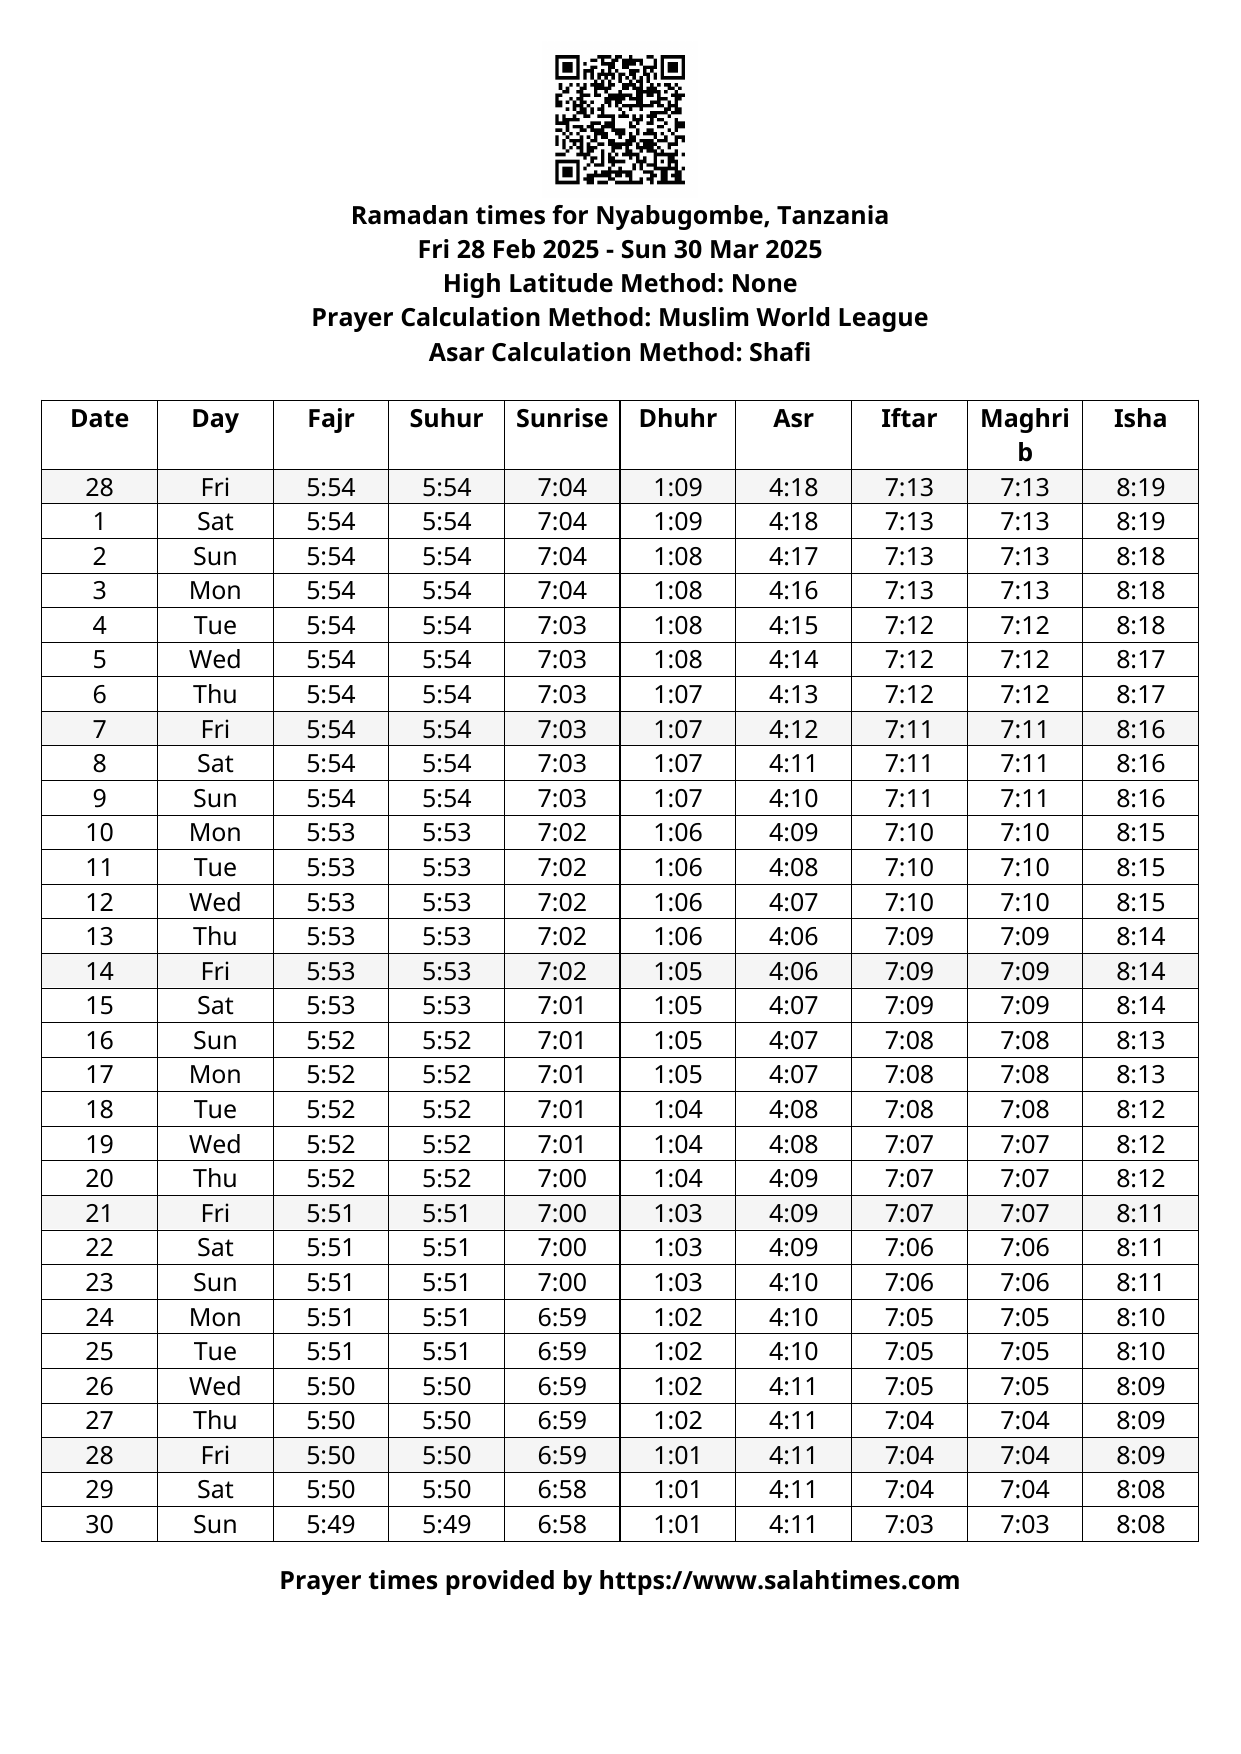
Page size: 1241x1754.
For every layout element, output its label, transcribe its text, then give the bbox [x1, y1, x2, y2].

table_cell 7:12 [852, 608, 967, 642]
table_cell 5:54 [274, 781, 388, 814]
table_cell Thu [158, 919, 273, 953]
table_cell 5:50 [274, 1404, 388, 1437]
table_cell 5:54 [389, 781, 504, 814]
table_cell 5:54 [389, 574, 504, 607]
table_cell 7:01 [505, 1058, 619, 1091]
table_cell 4:10 [736, 781, 851, 814]
table_cell 7:03 [505, 712, 619, 745]
table_cell 10 [42, 816, 157, 849]
table_cell 1:06 [621, 816, 735, 849]
table_cell 5:49 [274, 1507, 388, 1541]
table_cell 1:08 [621, 608, 735, 642]
table_cell 1:09 [621, 504, 735, 538]
table_cell 4:09 [736, 1196, 851, 1229]
table_cell 7:07 [968, 1127, 1082, 1160]
table_cell 5:54 [274, 470, 388, 503]
table_cell Thu [158, 1404, 273, 1437]
table_cell 7:00 [505, 1161, 619, 1195]
table_cell 7:03 [968, 1507, 1082, 1541]
table_cell 5:54 [389, 539, 504, 572]
table_cell 1:09 [621, 470, 735, 503]
table_cell 4:11 [736, 746, 851, 780]
table_cell 5:54 [389, 712, 504, 745]
table_cell Tue [158, 1334, 273, 1368]
table_cell 4:15 [736, 608, 851, 642]
table_cell Fri [158, 1196, 273, 1229]
table_cell 7:04 [968, 1438, 1082, 1472]
table_cell 7:01 [505, 1092, 619, 1126]
table_cell 1:03 [621, 1265, 735, 1299]
table_cell 21 [42, 1196, 157, 1229]
table_cell 4:11 [736, 1369, 851, 1402]
table_cell 8:12 [1083, 1092, 1198, 1126]
table_cell Sat [158, 504, 273, 538]
table_cell 8:17 [1083, 643, 1198, 676]
table_cell 7:10 [852, 885, 967, 918]
table_cell 5:52 [389, 1161, 504, 1195]
table_cell 8:08 [1083, 1473, 1198, 1506]
table_cell 1:01 [621, 1473, 735, 1506]
table_cell 7:06 [968, 1265, 1082, 1299]
table_header Sunrise [505, 401, 619, 469]
table_cell 14 [42, 954, 157, 987]
table_cell 1:02 [621, 1334, 735, 1368]
table_cell 7:11 [968, 712, 1082, 745]
table_cell 2 [42, 539, 157, 572]
table_cell Sun [158, 1507, 273, 1541]
table_cell 5:51 [389, 1334, 504, 1368]
table_cell 7:01 [505, 1023, 619, 1057]
table_cell 4:06 [736, 954, 851, 987]
table_cell 7:12 [968, 643, 1082, 676]
table_cell 1:05 [621, 954, 735, 987]
picture [542, 41, 699, 198]
table_cell Mon [158, 816, 273, 849]
table_cell 7:12 [968, 608, 1082, 642]
table_cell 4:09 [736, 1161, 851, 1195]
table_cell 12 [42, 885, 157, 918]
table_cell 1:05 [621, 1058, 735, 1091]
table_cell 5:53 [389, 954, 504, 987]
table_cell 5:51 [389, 1231, 504, 1264]
table_cell 22 [42, 1231, 157, 1264]
table_cell 8:08 [1083, 1507, 1198, 1541]
table_cell 7:02 [505, 919, 619, 953]
table_cell Mon [158, 1058, 273, 1091]
table_cell 5:52 [389, 1092, 504, 1126]
table_cell 7:09 [852, 919, 967, 953]
table_cell 7:04 [505, 574, 619, 607]
table_cell 7:11 [852, 712, 967, 745]
table_cell 5:52 [274, 1023, 388, 1057]
table_cell 5:50 [389, 1369, 504, 1402]
text High Latitude Method: None [42, 266, 1198, 300]
table_cell 5:53 [389, 989, 504, 1022]
table_cell 7:09 [852, 989, 967, 1022]
table_cell 6:59 [505, 1438, 619, 1472]
table_cell 8:09 [1083, 1404, 1198, 1437]
table_cell 7:11 [852, 746, 967, 780]
table_cell 7:06 [852, 1265, 967, 1299]
table_cell 4:09 [736, 816, 851, 849]
text Ramadan times for Nyabugombe, Tanzania [42, 198, 1198, 232]
table_cell 5:54 [389, 677, 504, 711]
table_cell 7:07 [852, 1161, 967, 1195]
table_cell 7:02 [505, 816, 619, 849]
table_cell 5 [42, 643, 157, 676]
table_cell 5:50 [274, 1438, 388, 1472]
table_cell 7:02 [505, 954, 619, 987]
table_cell 8:15 [1083, 885, 1198, 918]
table_cell 1:06 [621, 885, 735, 918]
table_cell 4:10 [736, 1300, 851, 1333]
table_cell 4:08 [736, 1092, 851, 1126]
table_cell 5:54 [389, 608, 504, 642]
table_cell 4:08 [736, 850, 851, 884]
table_cell 7:05 [968, 1334, 1082, 1368]
table_cell 8:17 [1083, 677, 1198, 711]
table_cell 7:04 [968, 1473, 1082, 1506]
table_cell 7:08 [968, 1092, 1082, 1126]
table_cell 5:51 [274, 1334, 388, 1368]
table_cell 5:50 [389, 1438, 504, 1472]
table_cell 13 [42, 919, 157, 953]
table_cell 4:07 [736, 1023, 851, 1057]
table_header Maghrib [968, 401, 1082, 469]
table_cell 7:02 [505, 885, 619, 918]
table_cell 8:18 [1083, 539, 1198, 572]
table_cell 8:12 [1083, 1127, 1198, 1160]
table_cell 6:59 [505, 1300, 619, 1333]
table_cell 28 [42, 470, 157, 503]
table_cell 5:54 [274, 643, 388, 676]
table_cell 1:03 [621, 1196, 735, 1229]
table_cell 7 [42, 712, 157, 745]
text Fri 28 Feb 2025 - Sun 30 Mar 2025 [42, 232, 1198, 266]
table_cell 4 [42, 608, 157, 642]
table_cell 1:08 [621, 643, 735, 676]
table_cell 4:16 [736, 574, 851, 607]
table_cell Wed [158, 643, 273, 676]
table_cell 7:05 [852, 1300, 967, 1333]
table_cell 1:08 [621, 539, 735, 572]
table_cell 5:54 [274, 504, 388, 538]
table_cell 7:03 [505, 781, 619, 814]
table_cell 1:06 [621, 919, 735, 953]
table_cell 1:07 [621, 746, 735, 780]
table_cell 7:11 [968, 746, 1082, 780]
table_cell 7:11 [968, 781, 1082, 814]
table_cell 7:08 [968, 1023, 1082, 1057]
table_cell Sun [158, 1265, 273, 1299]
table_cell 8:19 [1083, 504, 1198, 538]
table_cell 20 [42, 1161, 157, 1195]
table_cell 7:07 [968, 1161, 1082, 1195]
table_cell 8:19 [1083, 470, 1198, 503]
table_cell 1:03 [621, 1231, 735, 1264]
table_cell 19 [42, 1127, 157, 1160]
table_cell 1:04 [621, 1127, 735, 1160]
table_cell 7:09 [968, 919, 1082, 953]
table_cell 3 [42, 574, 157, 607]
table_cell Tue [158, 608, 273, 642]
table_cell 6:59 [505, 1369, 619, 1402]
table_cell 8:18 [1083, 574, 1198, 607]
table_cell 7:13 [968, 574, 1082, 607]
table_cell 16 [42, 1023, 157, 1057]
table_cell 7:12 [968, 677, 1082, 711]
table_cell 7:13 [968, 470, 1082, 503]
table_cell 5:50 [274, 1473, 388, 1506]
table_cell 1:04 [621, 1161, 735, 1195]
table_cell 5:51 [274, 1231, 388, 1264]
table_cell 5:52 [274, 1092, 388, 1126]
table_cell Fri [158, 470, 273, 503]
table_cell 7:03 [505, 746, 619, 780]
table_cell 7:08 [852, 1023, 967, 1057]
table_cell 8:13 [1083, 1023, 1198, 1057]
table_cell 24 [42, 1300, 157, 1333]
text Prayer times provided by https://www.salahtimes.com [42, 1563, 1198, 1597]
table_cell 5:54 [274, 712, 388, 745]
table_cell 4:11 [736, 1473, 851, 1506]
table_cell Mon [158, 1300, 273, 1333]
table_cell 1:07 [621, 712, 735, 745]
table_cell 4:07 [736, 989, 851, 1022]
table_cell 7:04 [505, 539, 619, 572]
table_cell 1:01 [621, 1507, 735, 1541]
table_cell 8:14 [1083, 989, 1198, 1022]
table_cell 4:10 [736, 1334, 851, 1368]
table_cell 7:04 [852, 1473, 967, 1506]
table_cell 5:50 [389, 1473, 504, 1506]
table_cell 29 [42, 1473, 157, 1506]
table_cell Sat [158, 1231, 273, 1264]
table_cell 7:04 [505, 504, 619, 538]
table_cell 8:14 [1083, 919, 1198, 953]
table_header Suhur [389, 401, 504, 469]
table_cell 4:18 [736, 504, 851, 538]
table_cell Wed [158, 1127, 273, 1160]
table_cell Wed [158, 1369, 273, 1402]
table_cell 4:08 [736, 1127, 851, 1160]
table_cell 23 [42, 1265, 157, 1299]
table_cell 7:11 [852, 781, 967, 814]
table_cell 5:53 [389, 850, 504, 884]
table_cell 5:54 [389, 470, 504, 503]
table_cell 8:18 [1083, 608, 1198, 642]
table_cell 7:02 [505, 850, 619, 884]
table_cell 1:05 [621, 1023, 735, 1057]
table_cell 7:10 [968, 850, 1082, 884]
table_cell 6:58 [505, 1507, 619, 1541]
table_cell 1:07 [621, 781, 735, 814]
table_cell 5:54 [389, 504, 504, 538]
table_cell 1 [42, 504, 157, 538]
table_cell 6:59 [505, 1334, 619, 1368]
table_cell 15 [42, 989, 157, 1022]
table_cell 7:13 [968, 539, 1082, 572]
table_cell 7:03 [505, 677, 619, 711]
table_cell 8:11 [1083, 1265, 1198, 1299]
table_cell 8:11 [1083, 1231, 1198, 1264]
table_cell 1:08 [621, 574, 735, 607]
table_cell 5:51 [389, 1265, 504, 1299]
table_cell 5:52 [274, 1161, 388, 1195]
table_cell 7:00 [505, 1231, 619, 1264]
table_cell 8:09 [1083, 1438, 1198, 1472]
table_cell 5:52 [274, 1127, 388, 1160]
table_cell Tue [158, 1092, 273, 1126]
table_cell 7:00 [505, 1196, 619, 1229]
table_cell Fri [158, 712, 273, 745]
table_cell 5:50 [389, 1404, 504, 1437]
table_cell 7:13 [852, 470, 967, 503]
table_cell 7:05 [968, 1369, 1082, 1402]
table_cell 7:10 [968, 816, 1082, 849]
table_cell 4:07 [736, 885, 851, 918]
table_cell 5:51 [274, 1300, 388, 1333]
table_cell 5:51 [274, 1196, 388, 1229]
table_cell Wed [158, 885, 273, 918]
table_cell 5:52 [389, 1058, 504, 1091]
table_cell 7:07 [852, 1196, 967, 1229]
table_cell 5:54 [389, 643, 504, 676]
table_cell 7:05 [968, 1300, 1082, 1333]
table_cell 7:03 [505, 643, 619, 676]
table_cell 5:52 [389, 1023, 504, 1057]
table_cell 7:07 [852, 1127, 967, 1160]
table_header Date [42, 401, 157, 469]
table_cell 6:59 [505, 1404, 619, 1437]
table_cell Sat [158, 989, 273, 1022]
table_cell 8:14 [1083, 954, 1198, 987]
table_cell 7:04 [852, 1404, 967, 1437]
table_cell Thu [158, 677, 273, 711]
table_cell 5:52 [274, 1058, 388, 1091]
table_cell 5:51 [274, 1265, 388, 1299]
table_cell 7:00 [505, 1265, 619, 1299]
table_cell 5:53 [274, 850, 388, 884]
table_cell 4:10 [736, 1265, 851, 1299]
table_cell 8:10 [1083, 1300, 1198, 1333]
table_cell 5:53 [274, 816, 388, 849]
table_cell 8:10 [1083, 1334, 1198, 1368]
table_cell 4:13 [736, 677, 851, 711]
table_cell 4:07 [736, 1058, 851, 1091]
table_cell 7:10 [852, 850, 967, 884]
table_cell 1:02 [621, 1300, 735, 1333]
table_cell 7:05 [852, 1369, 967, 1402]
table_cell 7:10 [968, 885, 1082, 918]
table_cell 7:08 [968, 1058, 1082, 1091]
table_cell 17 [42, 1058, 157, 1091]
table_header Day [158, 401, 273, 469]
table_cell Sat [158, 746, 273, 780]
table_cell 5:53 [274, 885, 388, 918]
table_cell 4:11 [736, 1507, 851, 1541]
table_cell Sun [158, 781, 273, 814]
table_cell 7:07 [968, 1196, 1082, 1229]
table_cell 8:13 [1083, 1058, 1198, 1091]
table_cell 7:12 [852, 643, 967, 676]
table_cell 1:07 [621, 677, 735, 711]
table_cell 7:10 [852, 816, 967, 849]
table_cell Sun [158, 539, 273, 572]
table_cell 1:05 [621, 989, 735, 1022]
table_cell 5:54 [274, 677, 388, 711]
table_cell 5:54 [274, 746, 388, 780]
table_cell 1:04 [621, 1092, 735, 1126]
table_cell 5:53 [389, 885, 504, 918]
table_cell 7:01 [505, 1127, 619, 1160]
table_cell 7:13 [852, 539, 967, 572]
table_cell 1:02 [621, 1369, 735, 1402]
table_cell 5:51 [389, 1300, 504, 1333]
table_header Dhuhr [621, 401, 735, 469]
table_cell 7:09 [968, 989, 1082, 1022]
table_header Isha [1083, 401, 1198, 469]
table_cell 7:04 [505, 470, 619, 503]
table_cell 8:16 [1083, 712, 1198, 745]
table_cell Thu [158, 1161, 273, 1195]
table_cell 7:08 [852, 1058, 967, 1091]
table_cell 7:06 [968, 1231, 1082, 1264]
table_cell 7:13 [852, 504, 967, 538]
table_cell 7:04 [852, 1438, 967, 1472]
table_cell Tue [158, 850, 273, 884]
table_header Iftar [852, 401, 967, 469]
table_cell 8:15 [1083, 816, 1198, 849]
table_cell Mon [158, 574, 273, 607]
table_cell 27 [42, 1404, 157, 1437]
table_cell 7:03 [852, 1507, 967, 1541]
table_cell Sun [158, 1023, 273, 1057]
table_cell 6 [42, 677, 157, 711]
table_header Asr [736, 401, 851, 469]
text Asar Calculation Method: Shafi [42, 334, 1198, 368]
table_cell 18 [42, 1092, 157, 1126]
table_cell 5:54 [274, 608, 388, 642]
table_cell 9 [42, 781, 157, 814]
table_cell 5:54 [389, 746, 504, 780]
table_cell 5:49 [389, 1507, 504, 1541]
table_cell Fri [158, 954, 273, 987]
table_cell 4:06 [736, 919, 851, 953]
table_cell 5:53 [274, 989, 388, 1022]
table_cell 28 [42, 1438, 157, 1472]
table_cell 4:18 [736, 470, 851, 503]
table_cell 4:11 [736, 1404, 851, 1437]
table_cell 4:11 [736, 1438, 851, 1472]
table_cell 7:13 [968, 504, 1082, 538]
table_cell 5:53 [274, 954, 388, 987]
text Prayer Calculation Method: Muslim World League [42, 300, 1198, 334]
table_cell 4:12 [736, 712, 851, 745]
table_cell 5:53 [389, 816, 504, 849]
table_cell 25 [42, 1334, 157, 1368]
table_cell 8:12 [1083, 1161, 1198, 1195]
table_cell 7:06 [852, 1231, 967, 1264]
table_cell 7:03 [505, 608, 619, 642]
table_cell 5:54 [274, 574, 388, 607]
table_cell 1:02 [621, 1404, 735, 1437]
table_cell 4:14 [736, 643, 851, 676]
table_cell 7:01 [505, 989, 619, 1022]
table_cell 5:54 [274, 539, 388, 572]
table_cell Sat [158, 1473, 273, 1506]
table_cell 6:58 [505, 1473, 619, 1506]
table_cell 5:50 [274, 1369, 388, 1402]
table_cell 5:51 [389, 1196, 504, 1229]
table_cell 7:09 [968, 954, 1082, 987]
table_cell 4:09 [736, 1231, 851, 1264]
table_cell 8:16 [1083, 746, 1198, 780]
table_cell 7:13 [852, 574, 967, 607]
table_cell Fri [158, 1438, 273, 1472]
table_cell 7:09 [852, 954, 967, 987]
table_cell 30 [42, 1507, 157, 1541]
table_cell 26 [42, 1369, 157, 1402]
table_cell 8:15 [1083, 850, 1198, 884]
table_cell 4:17 [736, 539, 851, 572]
table_cell 8 [42, 746, 157, 780]
table_cell 7:12 [852, 677, 967, 711]
table_cell 7:04 [968, 1404, 1082, 1437]
table_cell 5:53 [389, 919, 504, 953]
table_header Fajr [274, 401, 388, 469]
table_cell 11 [42, 850, 157, 884]
table_cell 7:08 [852, 1092, 967, 1126]
table_cell 1:06 [621, 850, 735, 884]
table_cell 8:09 [1083, 1369, 1198, 1402]
table_cell 8:11 [1083, 1196, 1198, 1229]
table_cell 1:01 [621, 1438, 735, 1472]
table_cell 7:05 [852, 1334, 967, 1368]
table_cell 5:52 [389, 1127, 504, 1160]
table_cell 8:16 [1083, 781, 1198, 814]
table_cell 5:53 [274, 919, 388, 953]
